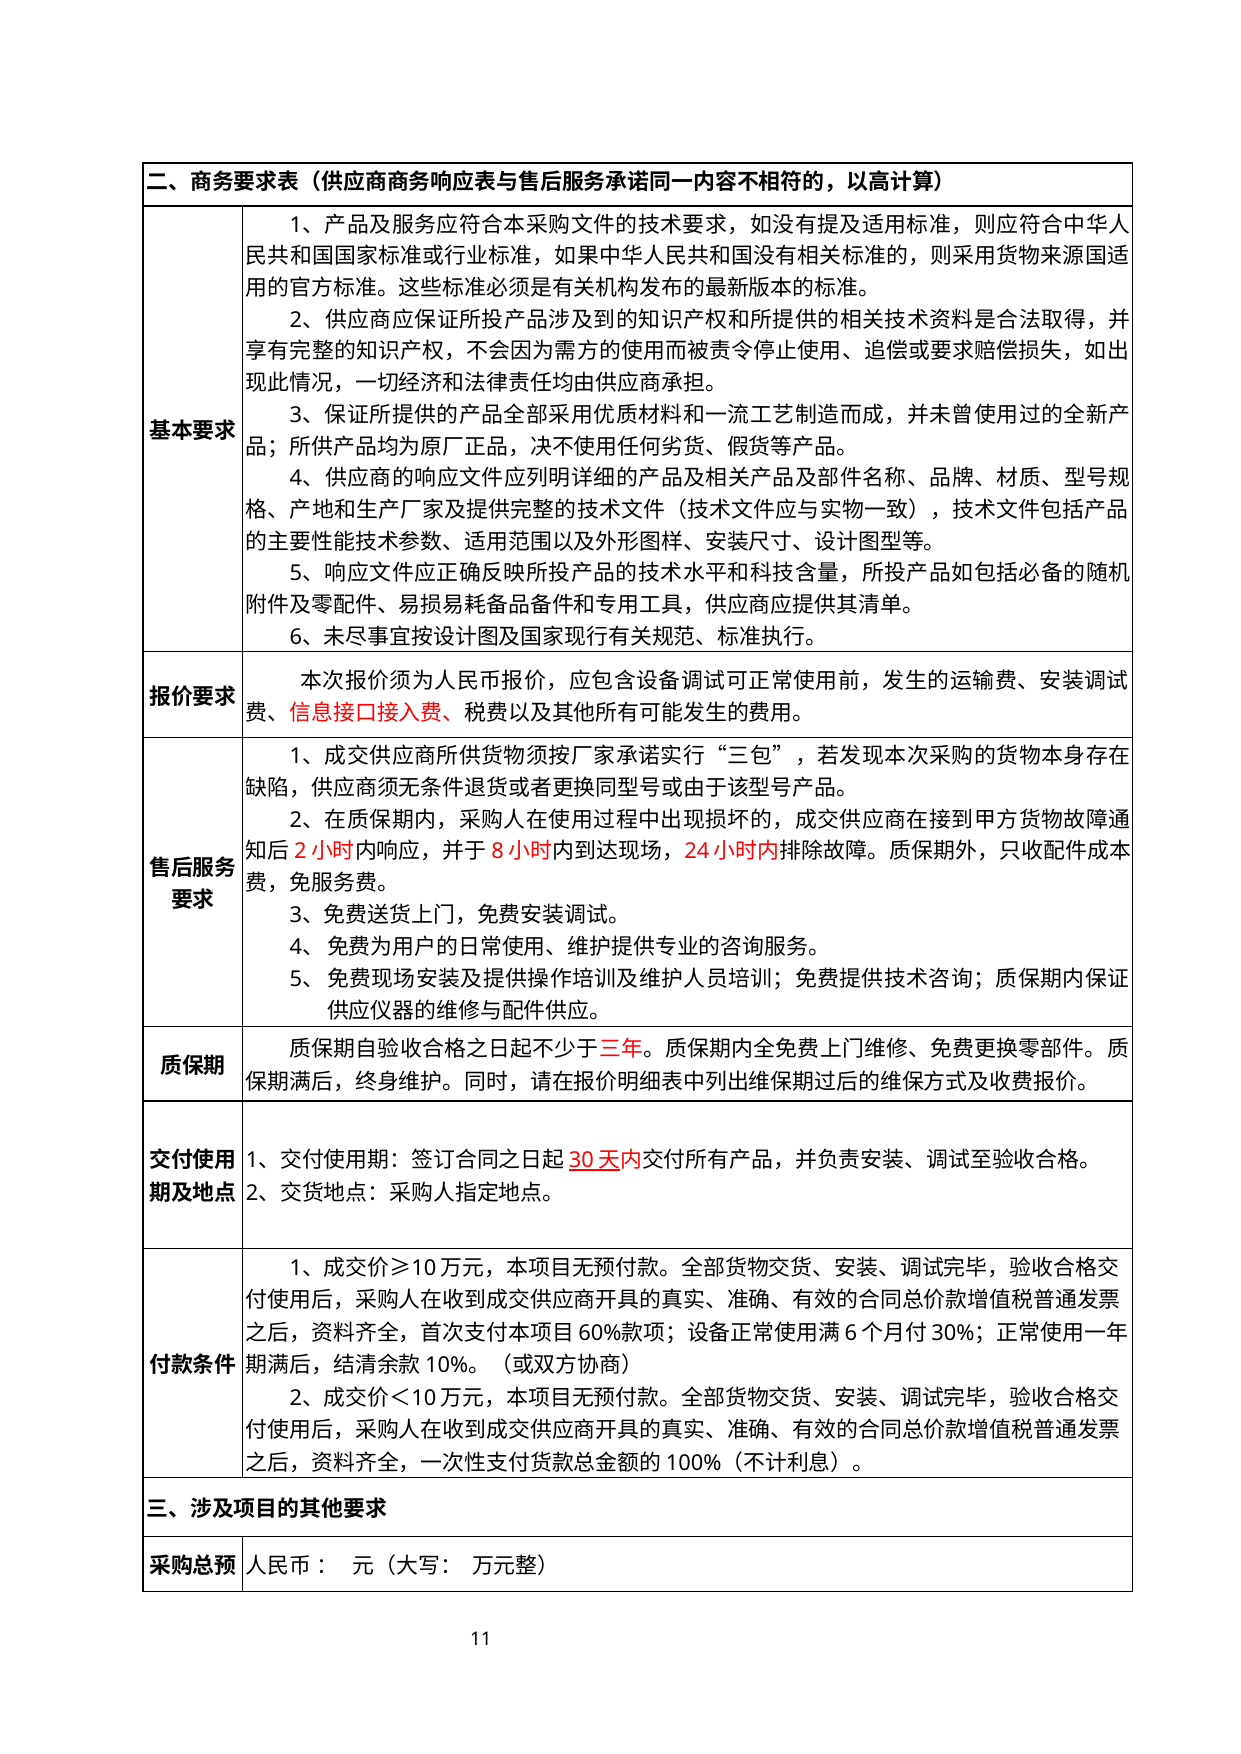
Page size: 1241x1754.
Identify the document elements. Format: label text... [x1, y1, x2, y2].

table_cell 质保期 [144, 1027, 242, 1100]
table_cell 交付使用期及地点 [144, 1102, 242, 1248]
table_cell 1、成交供应商所供货物须按厂家承诺实行“三包”，若发现本次采购的货物本身存在缺陷，供应商须无条件退货或者更换同型号或由于该型号产品。 2、在质保期内，采购人在使用过程中出现损坏的，成交供应商在接到甲方货物故障通知后2小时内响应，并于8小时内到达现场，24小时内排除故障。质保期外，只收配件成本费，免服务费。 3、免费送货上门，免费安装调试。 免费为用户的日常使用、维护提供专业的咨询服务。 免费现场安装及提供操作培训及维护人员培训；免费提供技术咨询；质保期内保证供应仪器的维修与配件供应。 [243, 738, 1132, 1026]
table_cell 本次报价须为人民币报价，应包含设备调试可正常使用前，发生的运输费、安装调试费、信息接口接入费、税费以及其他所有可能发生的费用。 [243, 652, 1132, 737]
table_cell 二、商务要求表（供应商商务响应表与售后服务承诺同一内容不相符的，以高计算） [144, 164, 1132, 205]
table_cell 1、交付使用期：签订合同之日起30天内交付所有产品，并负责安装、调试至验收合格。 2、交货地点：采购人指定地点。 [243, 1102, 1132, 1248]
table_cell 三、涉及项目的其他要求 [144, 1478, 1132, 1536]
table_cell 基本要求 [144, 207, 242, 651]
table_cell 人民币 ： 元（大写： 万元整） [243, 1537, 1132, 1591]
table_cell 质保期自验收合格之日起不少于三年。质保期内全免费上门维修、免费更换零部件。质保期满后，终身维护。同时，请在报价明细表中列出维保期过后的维保方式及收费报价。 [243, 1027, 1132, 1100]
table_cell 采购总预算 [144, 1537, 242, 1591]
table_cell 付款条件 [144, 1249, 242, 1477]
table_cell 1、产品及服务应符合本采购文件的技术要求，如没有提及适用标准，则应符合中华人民共和国国家标准或行业标准，如果中华人民共和国没有相关标准的，则采用货物来源国适用的官方标准。这些标准必须是有关机构发布的最新版本的标准。 2、供应商应保证所投产品涉及到的知识产权和所提供的相关技术资料是合法取得，并享有完整的知识产权，不会因为需方的使用而被责令停止使用、追偿或要求赔偿损失，如出现此情况，一切经济和法律责任均由供应商承担。 3、保证所提供的产品全部采用优质材料和一流工艺制造而成，并未曾使用过的全新产品；所供产品均为原厂正品，决不使用任何劣货、假货等产品。 4、供应商的响应文件应列明详细的产品及相关产品及部件名称、品牌、材质、型号规格、产地和生产厂家及提供完整的技术文件（技术文件应与实物一致），技术文件包括产品的主要性能技术参数、适用范围以及外形图样、安装尺寸、设计图型等。 5、响应文件应正确反映所投产品的技术水平和科技含量，所投产品如包括必备的随机附件及零配件、易损易耗备品备件和专用工具，供应商应提供其清单。 6、未尽事宜按设计图及国家现行有关规范、标准执行。 [243, 207, 1132, 651]
table_cell 售后服务要求 [144, 738, 242, 1026]
table_cell 1、成交价≥10万元，本项目无预付款。全部货物交货、安装、调试完毕，验收合格交付使用后，采购人在收到成交供应商开具的真实、准确、有效的合同总价款增值税普通发票之后，资料齐全，首次支付本项目60%款项；设备正常使用满6个月付30%；正常使用一年期满后，结清余款10%。（或双方协商） 2、成交价＜10万元，本项目无预付款。全部货物交货、安装、调试完毕，验收合格交付使用后，采购人在收到成交供应商开具的真实、准确、有效的合同总价款增值税普通发票之后，资料齐全，一次性支付货款总金额的100%（不计利息）。 [243, 1249, 1132, 1477]
table_cell 报价要求 [144, 652, 242, 737]
